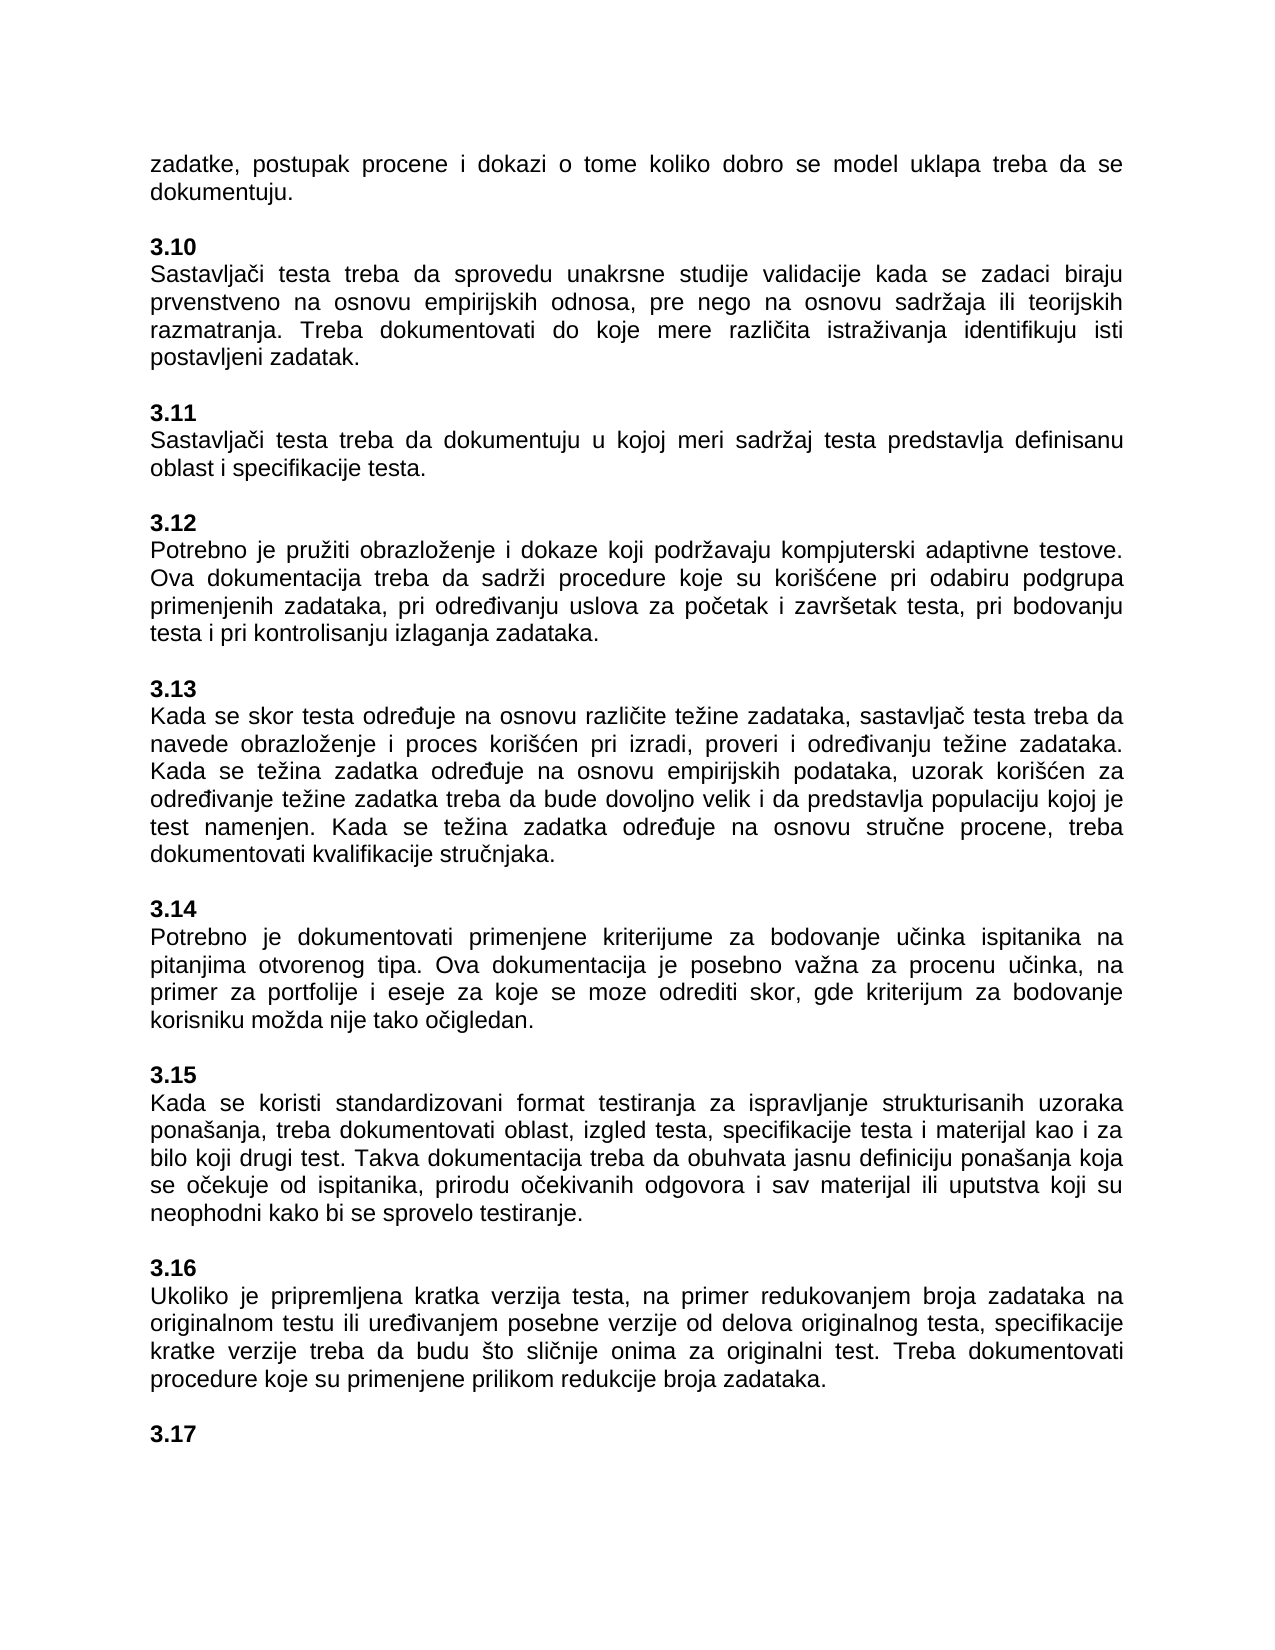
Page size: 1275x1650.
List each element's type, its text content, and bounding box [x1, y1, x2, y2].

text 3.11 [150, 398, 1125, 426]
text 3.17 [150, 1420, 1125, 1447]
text 3.10 [150, 233, 1125, 260]
text Sastavljači testa treba da dokumentuju u kojoj meri sadržaj testa predstavlja definisanu oblast i specifikacije testa. [150, 426, 1125, 481]
text Sastavljači testa treba da sprovedu unakrsne studije validacije kada se zadaci biraju prvenstveno na osnovu empirijskih odnosa, pre nego na osnovu sadržaja ili teorijskih razmatranja. Treba dokumentovati do koje mere različita istraživanja identifikuju isti postavljeni zadatak. [150, 260, 1125, 371]
text Potrebno je pružiti obrazloženje i dokaze koji podržavaju kompjuterski adaptivne testove. Ova dokumentacija treba da sadrži procedure koje su korišćene pri odabiru podgrupa primenjenih zadataka, pri određivanju uslova za početak i završetak testa, pri bodovanju testa i pri kontrolisanju izlaganja zadataka. [150, 536, 1125, 647]
text 3.12 [150, 509, 1125, 536]
text 3.14 [150, 895, 1125, 923]
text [150, 150, 1125, 205]
text 3.15 [150, 1061, 1125, 1088]
text Kada se koristi standardizovani format testiranja za ispravljanje strukturisanih uzoraka ponašanja, treba dokumentovati oblast, izgled testa, specifikacije testa i materijal kao i za bilo koji drugi test. Takva dokumentacija treba da obuhvata jasnu definiciju ponašanja koja se očekuje od ispitanika, prirodu očekivanih odgovora i sav materijal ili uputstva koji su neophodni kako bi se sprovelo testiranje. [150, 1088, 1125, 1227]
text 3.16 [150, 1254, 1125, 1282]
text 3.13 [150, 674, 1125, 702]
text Ukoliko je pripremljena kratka verzija testa, na primer redukovanjem broja zadataka na originalnom testu ili uređivanjem posebne verzije od delova originalnog testa, specifikacije kratke verzije treba da budu što sličnije onima za originalni test. Treba dokumentovati procedure koje su primenjene prilikom redukcije broja zadataka. [150, 1282, 1125, 1392]
text Potrebno je dokumentovati primenjene kriterijume za bodovanje učinka ispitanika na pitanjima otvorenog tipa. Ova dokumentacija je posebno važna za procenu učinka, na primer za portfolije i eseje za koje se moze odrediti skor, gde kriterijum za bodovanje korisniku možda nije tako očigledan. [150, 923, 1125, 1033]
text Kada se skor testa određuje na osnovu različite težine zadataka, sastavljač testa treba da navede obrazloženje i proces korišćen pri izradi, proveri i određivanju težine zadataka. Kada se težina zadatka određuje na osnovu empirijskih podataka, uzorak korišćen za određivanje težine zadatka treba da bude dovoljno velik i da predstavlja populaciju kojoj je test namenjen. Kada se težina zadatka određuje na osnovu stručne procene, treba dokumentovati kvalifikacije stručnjaka. [150, 702, 1125, 868]
